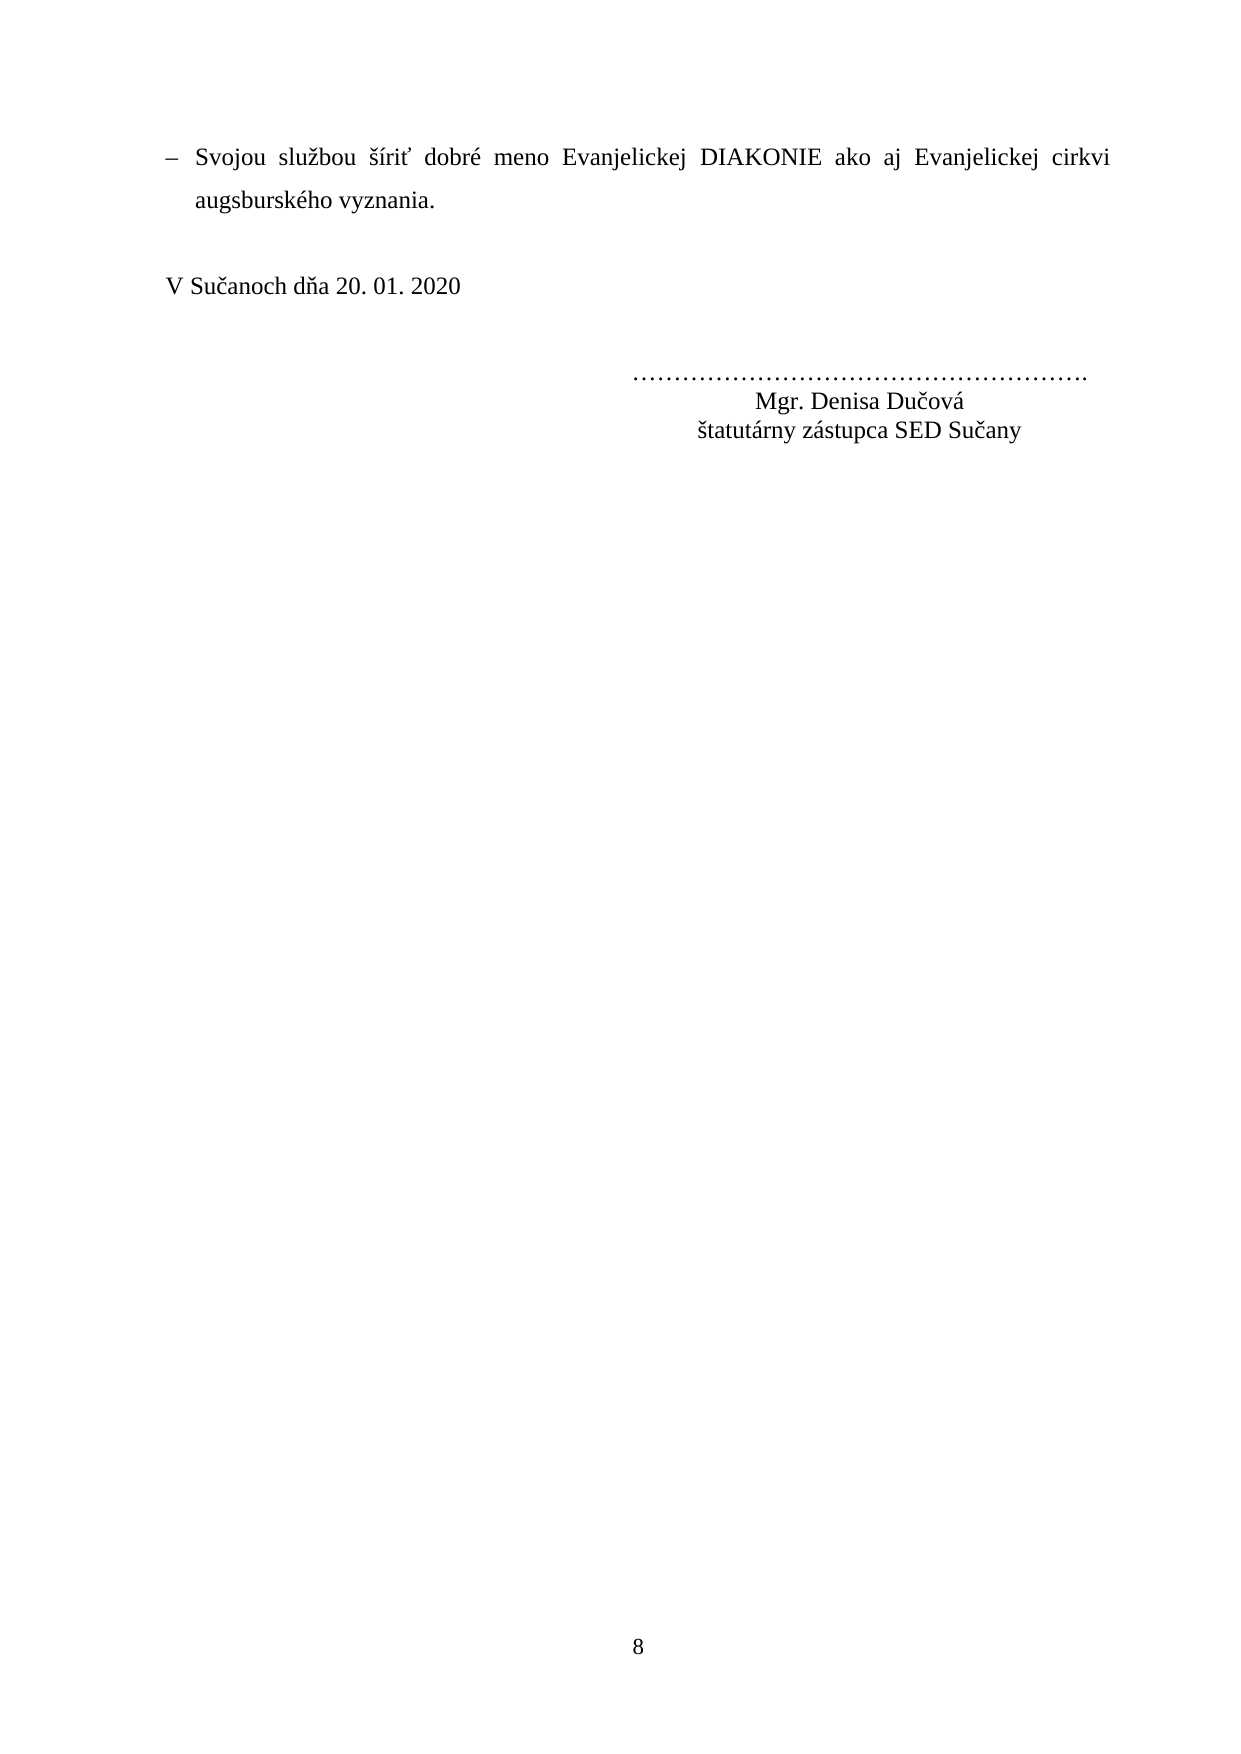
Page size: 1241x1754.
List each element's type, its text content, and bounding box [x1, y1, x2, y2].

text ………………………………………………. [165, 357, 1110, 386]
text – Svojou službou šíriť dobré meno Evanjelickej diakonie ako aj Evanjelickej cirkvi augsburského vyznania. [165, 142, 1110, 214]
text Mgr. Denisa Dučová [165, 386, 1110, 415]
text V Sučanoch dňa 20. 01. 2020 [165, 271, 1110, 300]
text štatutárny zástupca SED Sučany [165, 415, 1110, 444]
